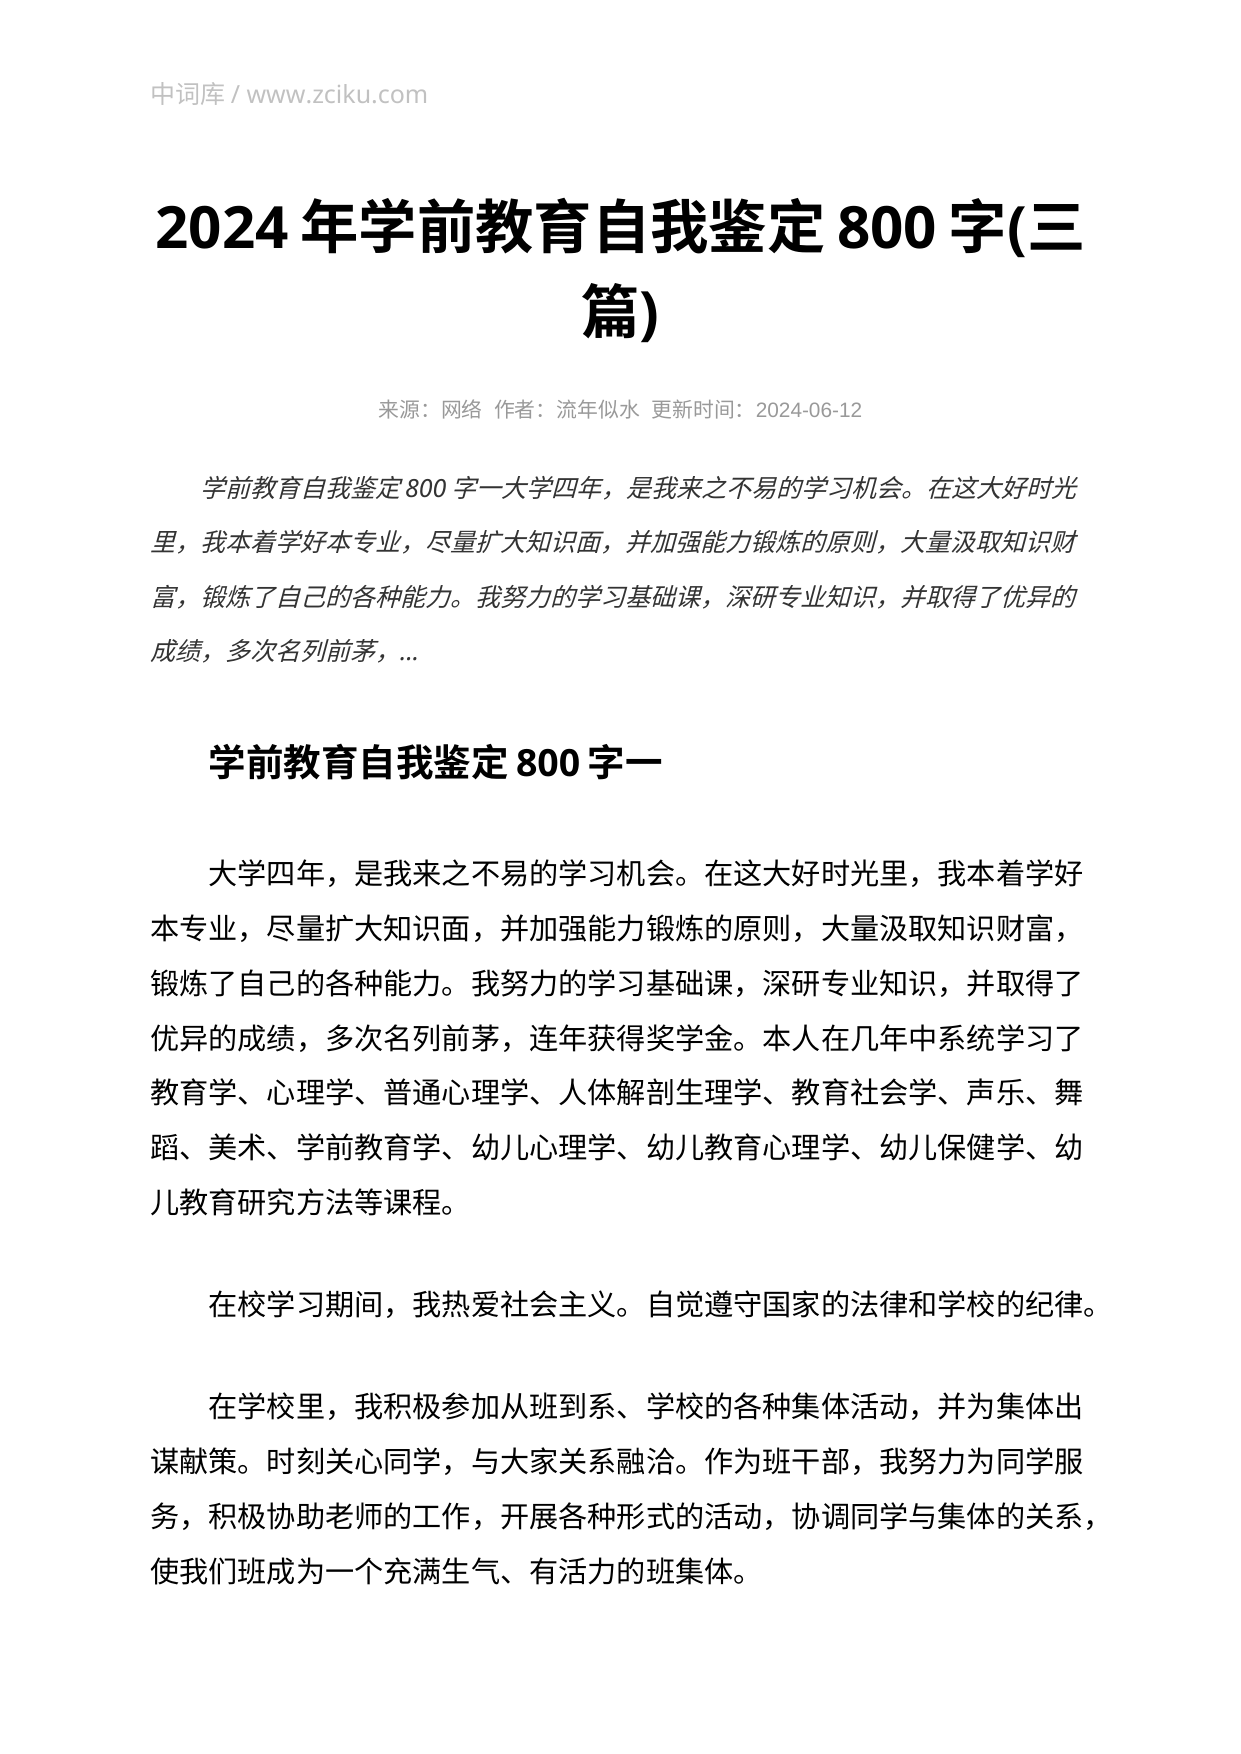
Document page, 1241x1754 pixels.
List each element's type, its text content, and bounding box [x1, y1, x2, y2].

text 学前教育自我鉴定800字一 [150, 733, 1090, 787]
text 来源：网络 作者：流年似水 更新时间：2024-06-12 [150, 398, 1090, 422]
subtitle 2024年学前教育自我鉴定800字(三篇) [150, 181, 1090, 351]
text 学前教育自我鉴定800字一大学四年，是我来之不易的学习机会。在这大好时光里，我本着学好本专业，尽量扩大知识面，并加强能力锻炼的原则，大量汲取知识财富，锻炼了自己的各种能力。我努力的学习基础课，深研专业知识，并取得了优异的成绩，多次名列前茅，... [150, 468, 1090, 668]
text 在学校里，我积极参加从班到系、学校的各种集体活动，并为集体出谋献策。时刻关心同学，与大家关系融洽。作为班干部，我努力为同学服务，积极协助老师的工作，开展各种形式的活动，协调同学与集体的关系，使我们班成为一个充满生气、有活力的班集体。 [150, 1383, 1090, 1590]
text 大学四年，是我来之不易的学习机会。在这大好时光里，我本着学好本专业，尽量扩大知识面，并加强能力锻炼的原则，大量汲取知识财富，锻炼了自己的各种能力。我努力的学习基础课，深研专业知识，并取得了优异的成绩，多次名列前茅，连年获得奖学金。本人在几年中系统学习了教育学、心理学、普通心理学、人体解剖生理学、教育社会学、声乐、舞蹈、美术、学前教育学、幼儿心理学、幼儿教育心理学、幼儿保健学、幼儿教育研究方法等课程。 [150, 851, 1090, 1222]
text 在校学习期间，我热爱社会主义。自觉遵守国家的法律和学校的纪律。 [150, 1282, 1090, 1324]
